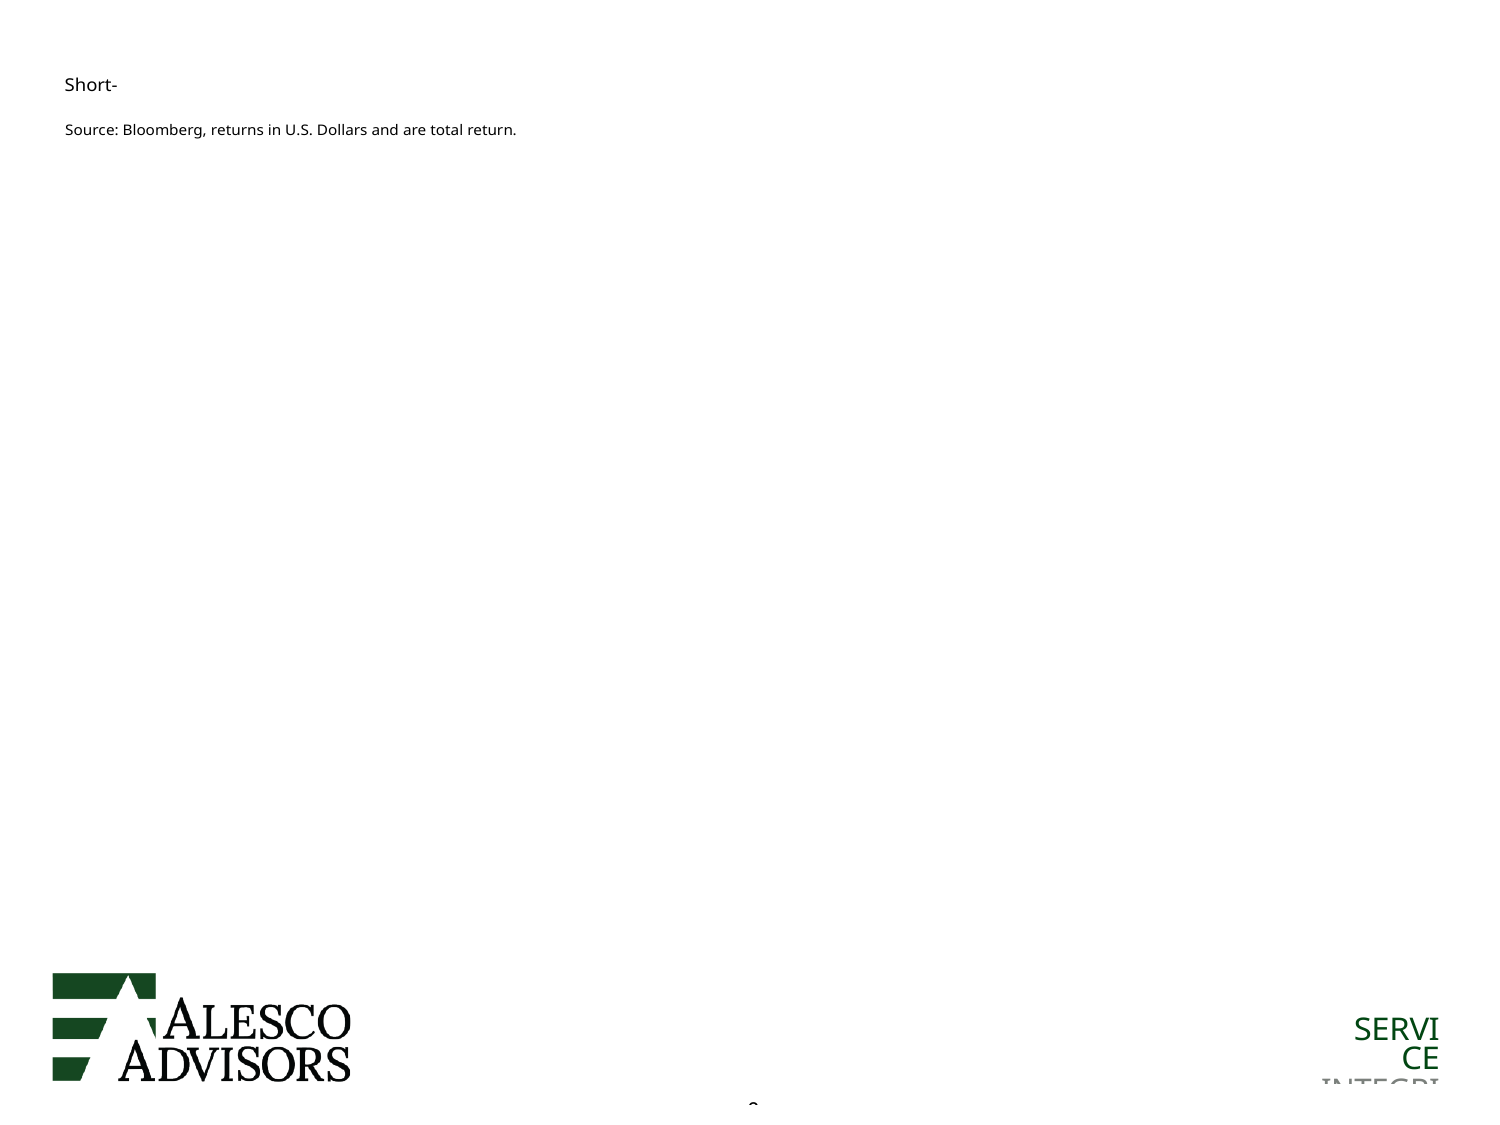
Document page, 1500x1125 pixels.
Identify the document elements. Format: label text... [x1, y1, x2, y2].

text Source: Bloomberg, returns in U.S. Dollars and are total return. [65, 120, 1496, 140]
picture [52, 973, 351, 1082]
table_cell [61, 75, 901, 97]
